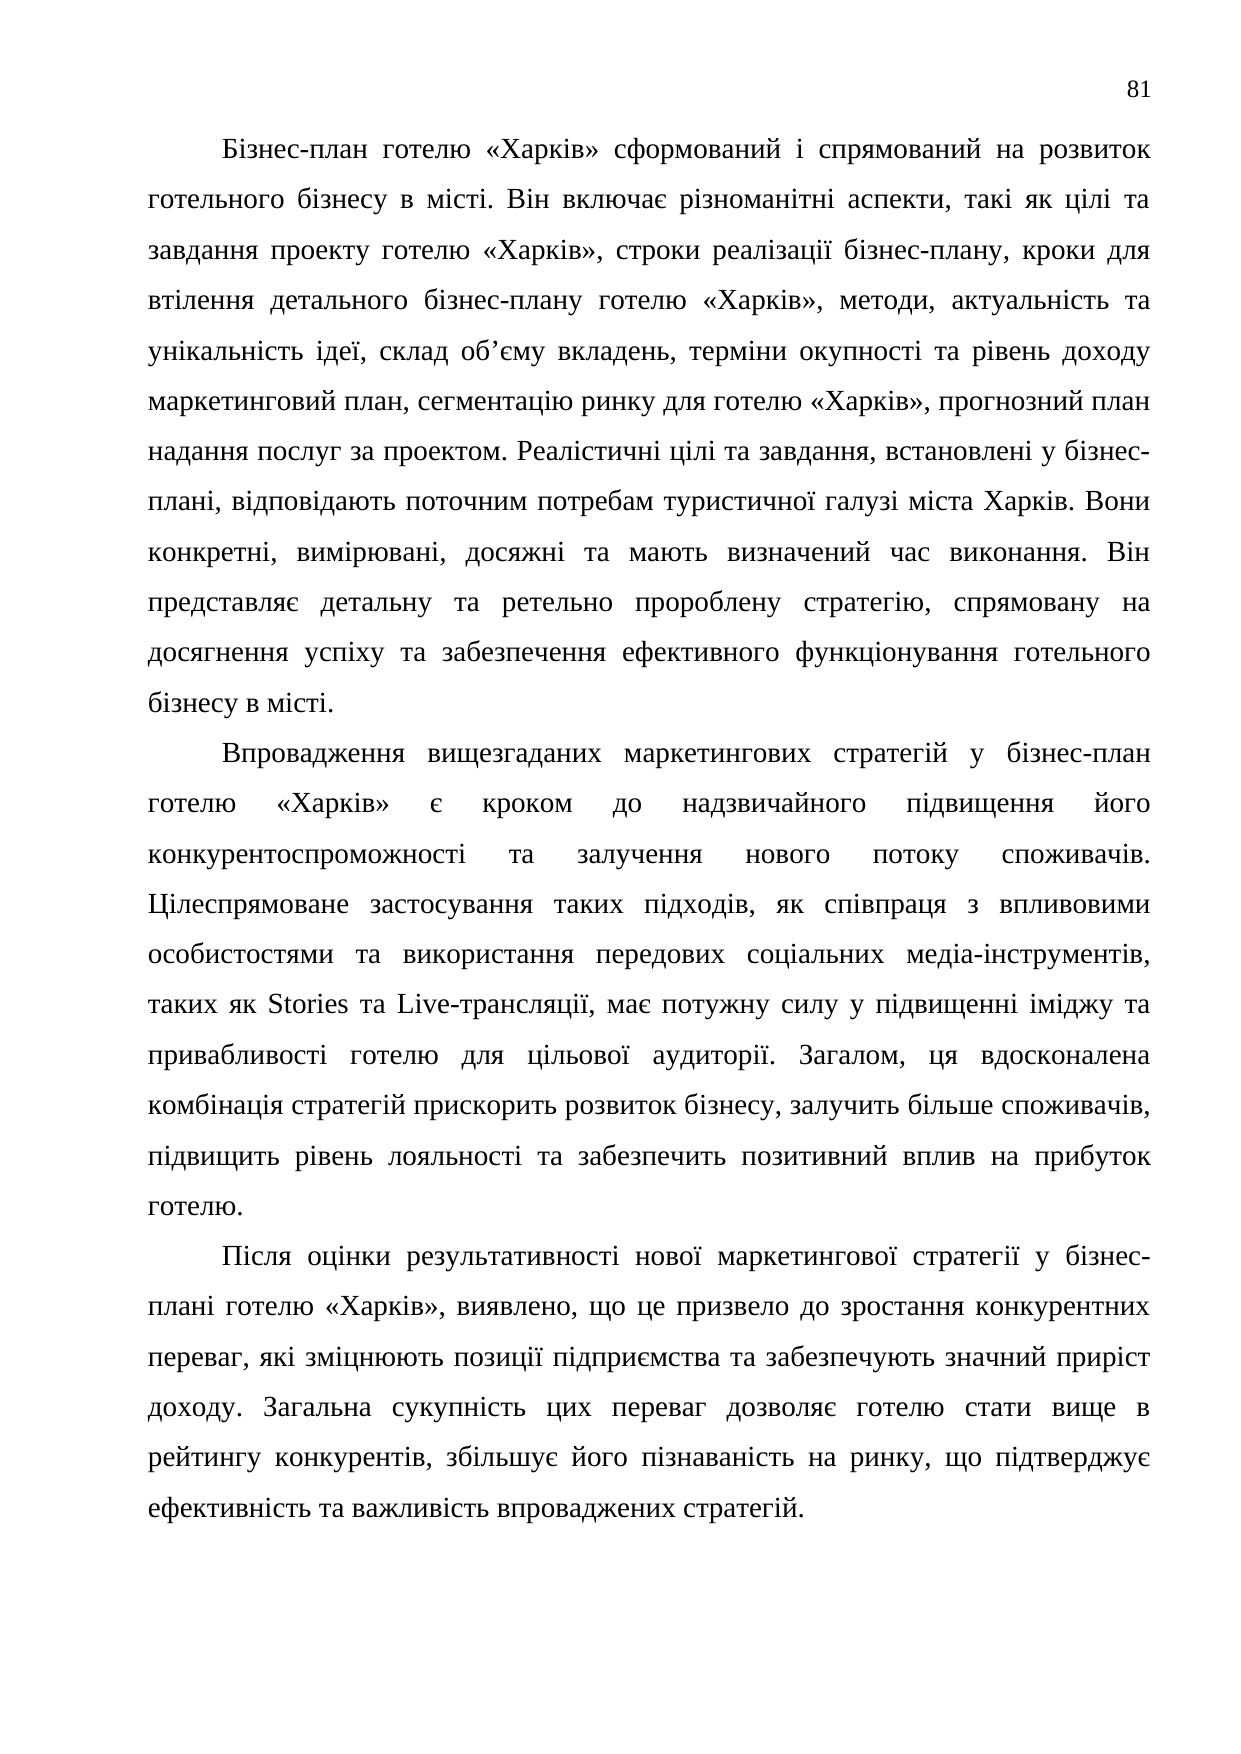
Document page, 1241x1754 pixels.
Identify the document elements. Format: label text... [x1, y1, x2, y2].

text Після оцінки результативності нової маркетингової стратегії у бізнес-плані готелю «Харків», виявлено, що це призвело до зростання конкурентних переваг, які зміцнюють позиції підприємства та забезпечують значний приріст доходу. Загальна сукупність цих переваг дозволяє готелю стати вище в рейтингу конкурентів, збільшує його пізнаваність на ринку, що підтверджує ефективність та важливість впроваджених стратегій. [148, 1238, 1152, 1523]
text Впровадження вищезгаданих маркетингових стратегій у бізнес-план готелю «Харків» є кроком до надзвичайного підвищення його конкурентоспроможності та залучення нового потоку споживачів. Цілеспрямоване застосування таких підходів, як співпраця з впливовими особистостями та використання передових соціальних медіа-інструментів, таких як Stories та Live-трансляції, має потужну силу у підвищенні іміджу та привабливості готелю для цільової аудиторії. Загалом, ця вдосконалена комбінація стратегій прискорить розвиток бізнесу, залучить більше споживачів, підвищить рівень лояльності та забезпечить позитивний вплив на прибуток готелю. [148, 735, 1152, 1221]
text Бізнес-план готелю «Харків» сформований і спрямований на розвиток готельного бізнесу в місті. Він включає різноманітні аспекти, такі як цілі та завдання проекту готелю «Харків», строки реалізації бізнес-плану, кроки для втілення детального бізнес-плану готелю «Харків», методи, актуальність та унікальність ідеї, склад об’єму вкладень, терміни окупності та рівень доходу маркетинговий план, сегментацію ринку для готелю «Харків», прогнозний план надання послуг за проектом. Реалістичні цілі та завдання, встановлені у бізнес-плані, відповідають поточним потребам туристичної галузі міста Харків. Вони конкретні, вимірювані, досяжні та мають визначений час виконання. Він представляє детальну та ретельно пророблену стратегію, спрямовану на досягнення успіху та забезпечення ефективного функціонування готельного бізнесу в місті. [148, 131, 1152, 718]
